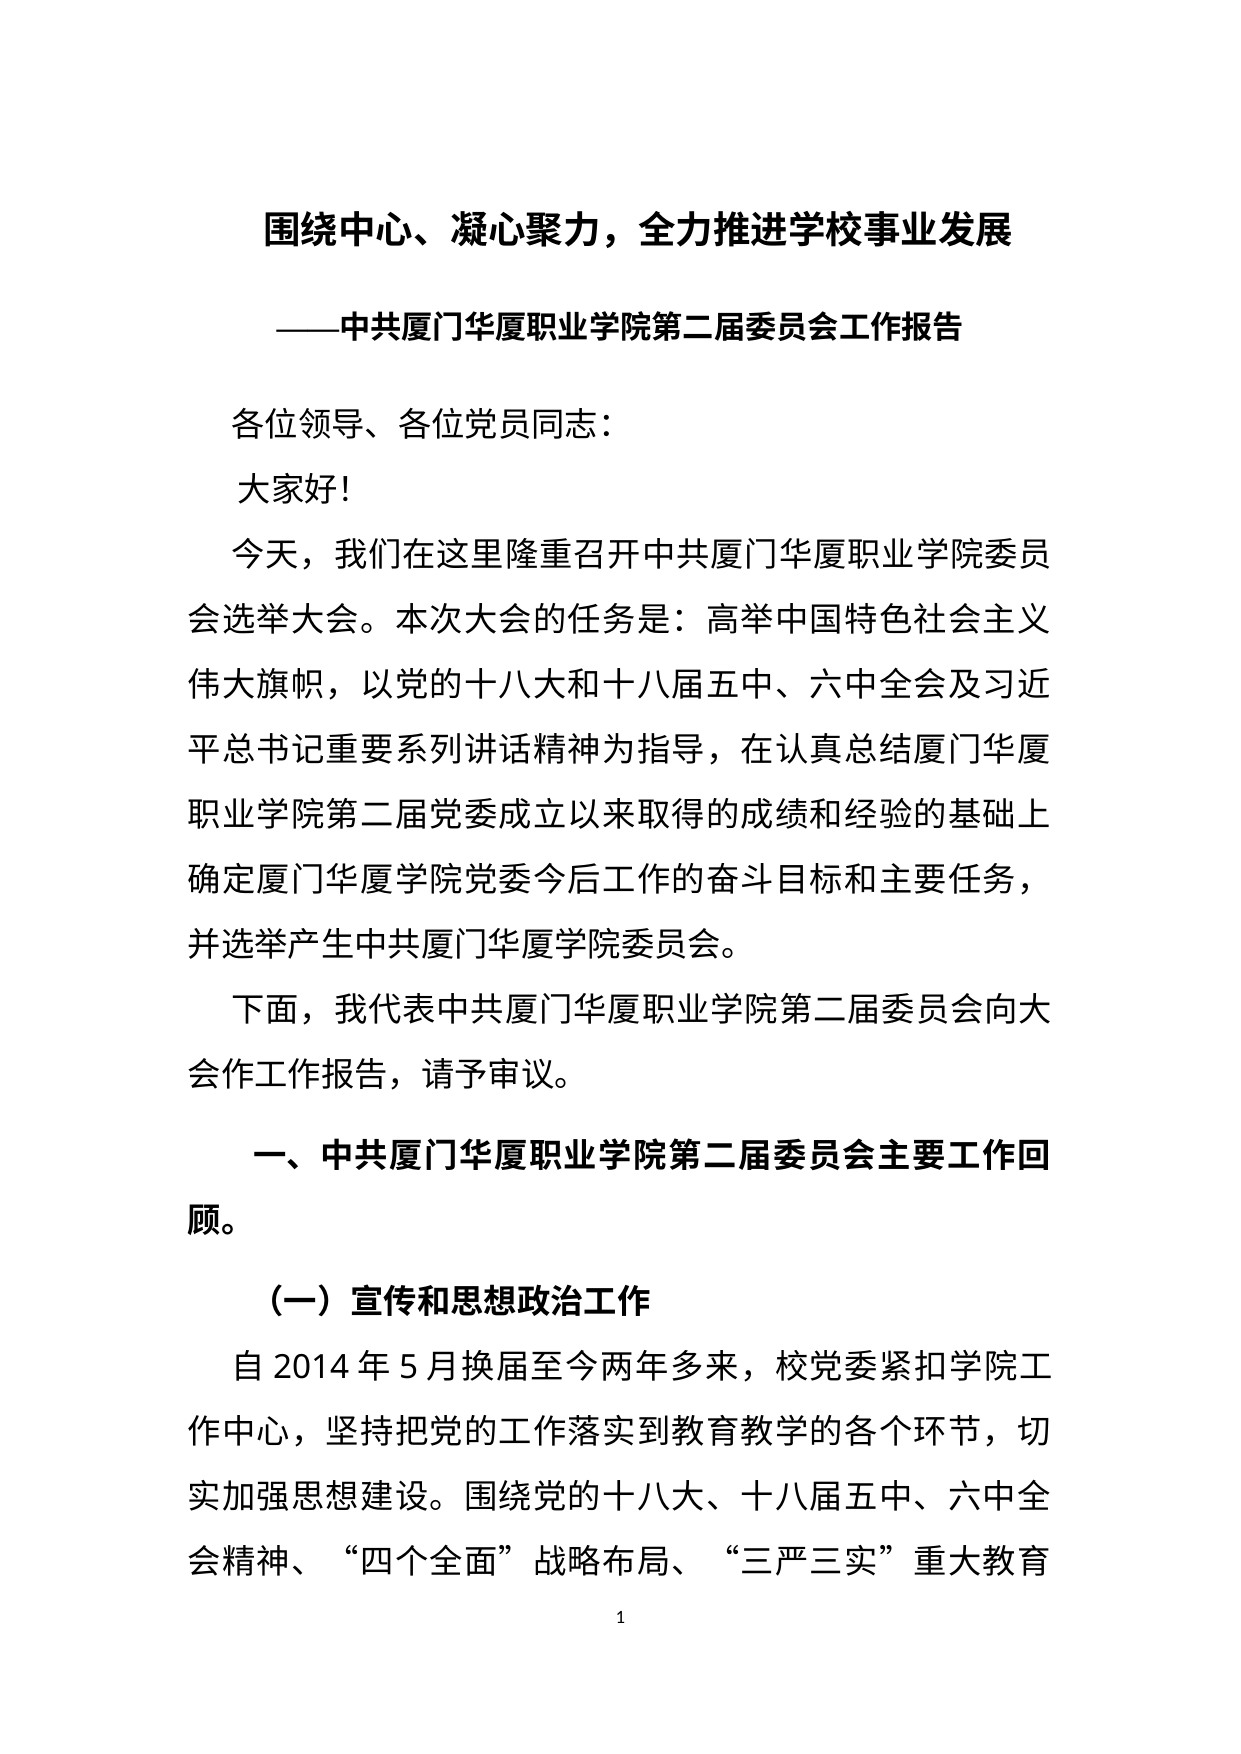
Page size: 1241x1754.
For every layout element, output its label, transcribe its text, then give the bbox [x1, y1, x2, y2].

list 中共厦门华厦职业学院第二届委员会主要工作回顾。 [187, 1121, 1053, 1251]
text 下面，我代表中共厦门华厦职业学院第二届委员会向大会作工作报告，请予审议。 [187, 974, 1053, 1104]
text ——中共厦门华厦职业学院第二届委员会工作报告 [187, 292, 1053, 357]
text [187, 1332, 1053, 1592]
text 大家好！ [187, 454, 1053, 519]
text 今天，我们在这里隆重召开中共厦门华厦职业学院委员会选举大会。本次大会的任务是：高举中国特色社会主义伟大旗帜，以党的十八大和十八届五中、六中全会及习近平总书记重要系列讲话精神为指导，在认真总结厦门华厦职业学院第二届党委成立以来取得的成绩和经验的基础上，确定厦门华厦学院党委今后工作的奋斗目标和主要任务，并选举产生中共厦门华厦学院委员会。 [187, 519, 1053, 974]
text 围绕中心、凝心聚力，全力推进学校事业发展 [187, 194, 1053, 259]
text （一）宣传和思想政治工作 [187, 1267, 1053, 1332]
text 各位领导、各位党员同志： [187, 389, 1053, 454]
